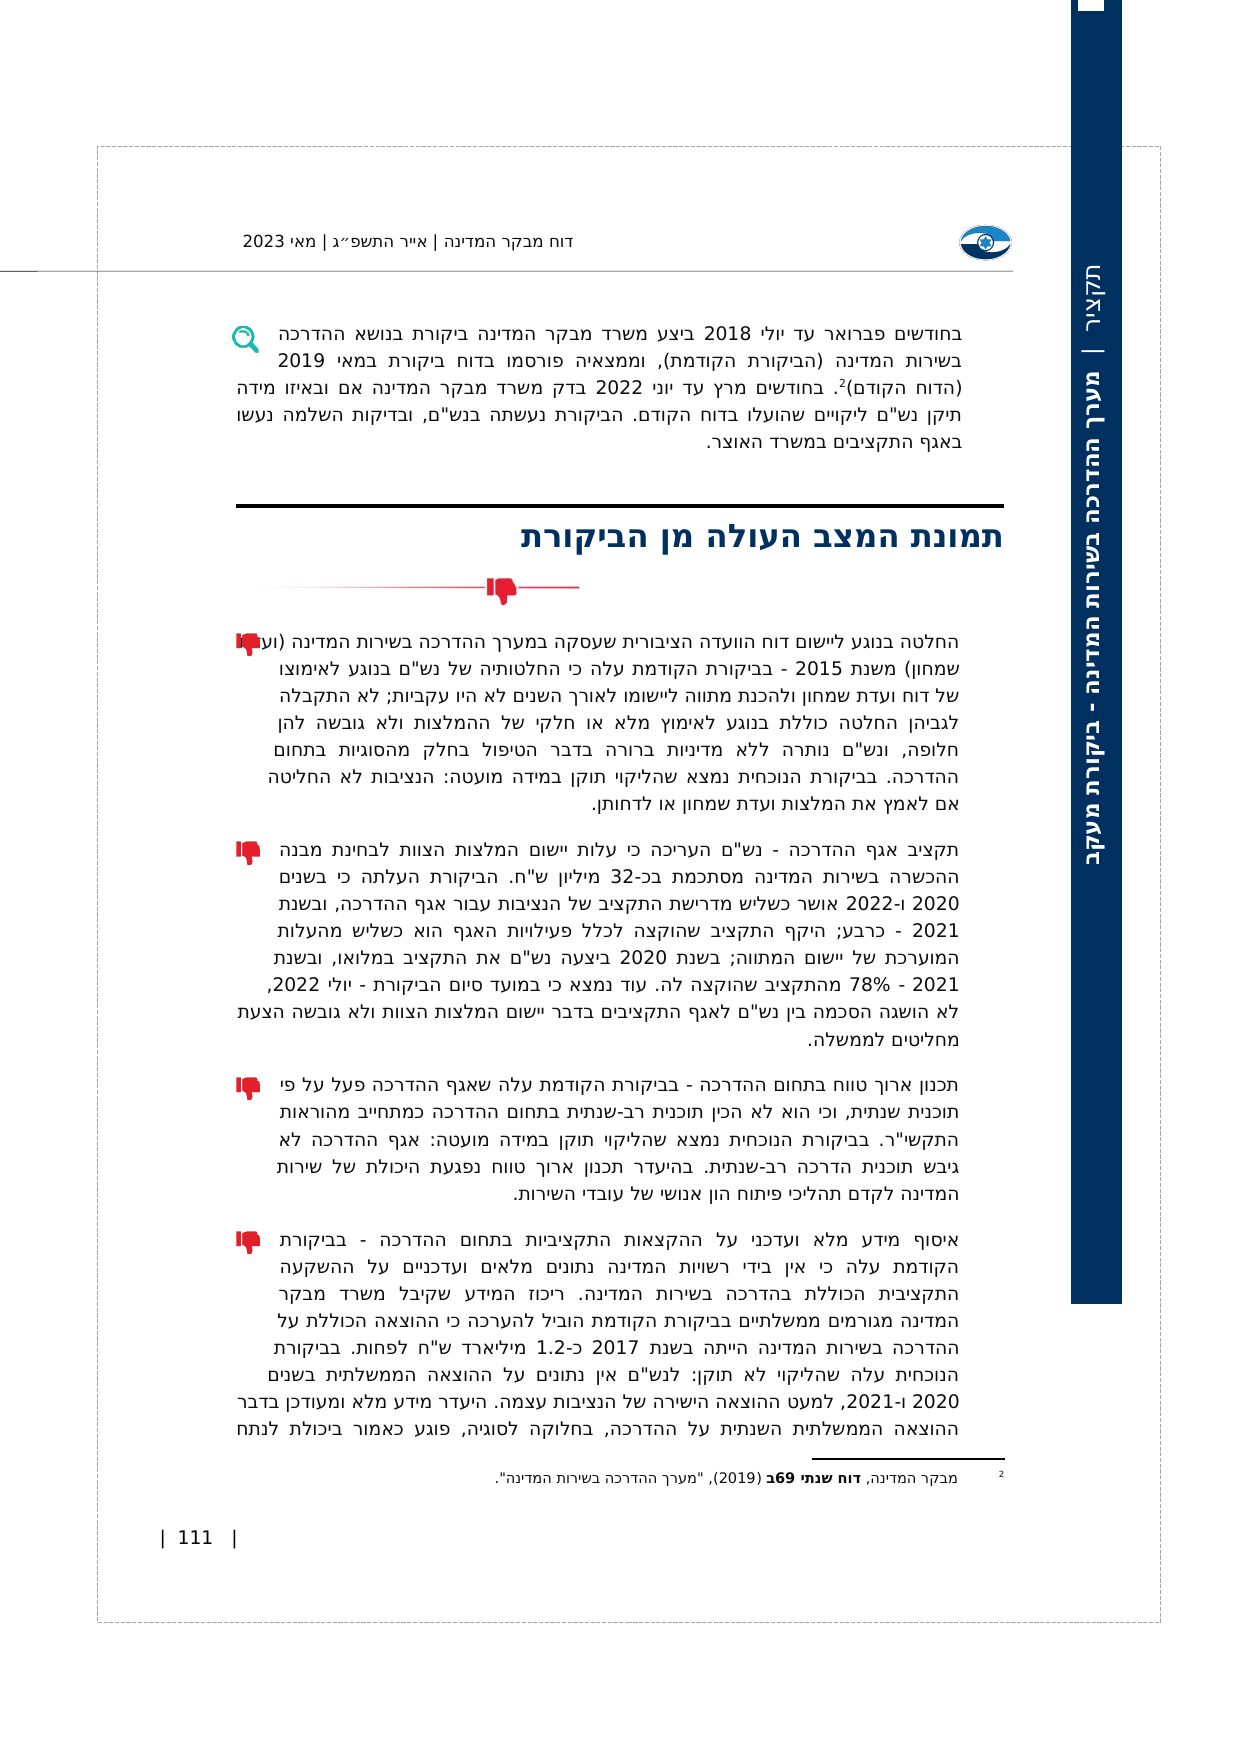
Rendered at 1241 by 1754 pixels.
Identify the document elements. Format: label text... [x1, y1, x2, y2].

picture [234, 839, 260, 865]
text תמונת המצב העולה מן הביקורת [236, 508, 1004, 556]
text בחודשים פברואר עד יולי 2018 ביצע משרד מבקר המדינה ביקורת בנושא ההדרכה בשירות המדינה (הביקורת הקודמת), וממצאיה פורסמו בדוח ביקורת במאי 2019 (הדוח הקודם). בחודשים מרץ עד יוני 2022 בדק משרד מבקר המדינה אם ובאיזו מידה תיקן נש"ם ליקויים שהועלו בדוח הקודם. הביקורת נעשתה בנש"ם, ובדיקות השלמה נעשו באגף התקציבים במשרד האוצר. [236, 319, 963, 454]
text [236, 1224, 960, 1441]
picture [234, 1075, 260, 1100]
picture [957, 222, 1014, 263]
picture [234, 631, 260, 656]
text החלטה בנוגע ליישום דוח הוועדה הציבורית שעסקה במערך ההדרכה בשירות המדינה (ועדת שמחון) משנת 2015 - בביקורת הקודמת עלה כי החלטותיה של נש"ם בנוגע לאימוצו של דוח ועדת שמחון ולהכנת מתווה ליישומו לאורך השנים לא היו עקביות; לא התקבלה לגביהן החלטה כוללת בנוגע לאימוץ מלא או חלקי של ההמלצות ולא גובשה להן חלופה, ונש"ם נותרה ללא מדיניות ברורה בדבר הטיפול בחלק מהסוגיות בתחום ההדרכה. בביקורת הנוכחית נמצא שהליקוי תוקן במידה מועטה: הנציבות לא החליטה אם לאמץ את המלצות ועדת שמחון או לדחותן. [236, 626, 960, 816]
picture [234, 1229, 260, 1254]
picture [234, 577, 580, 606]
text תכנון ארוך טווח בתחום ההדרכה - בביקורת הקודמת עלה שאגף ההדרכה פעל על פי תוכנית שנתית, וכי הוא לא הכין תוכנית רב-שנתית בתחום ההדרכה כמתחייב מהוראות התקשי"ר. בביקורת הנוכחית נמצא שהליקוי תוקן במידה מועטה: אגף ההדרכה לא גיבש תוכנית הדרכה רב-שנתית. בהיעדר תכנון ארוך טווח נפגעת היכולת של שירות המדינה לקדם תהליכי פיתוח הון אנושי של עובדי השירות. [236, 1070, 960, 1206]
picture [232, 326, 259, 353]
text תקציב אגף ההדרכה - נש"ם העריכה כי עלות יישום המלצות הצוות לבחינת מבנה ההכשרה בשירות המדינה מסתכמת בכ-32 מיליון ש"ח. הביקורת העלתה כי בשנים 2020 ו-2022 אושר כשליש מדרישת התקציב של הנציבות עבור אגף ההדרכה, ובשנת 2021 - כרבע; היקף התקציב שהוקצה לכלל פעילויות האגף הוא כשליש מהעלות המוערכת של יישום המתווה; בשנת 2020 ביצעה נש"ם את התקציב במלואו, ובשנת 2021 - 78% מהתקציב שהוקצה לה. עוד נמצא כי במועד סיום הביקורת - יולי 2022, לא הושגה הסכמה בין נש"ם לאגף התקציבים בדבר יישום המלצות הצוות ולא גובשה הצעת מחליטים לממשלה. [236, 835, 960, 1051]
